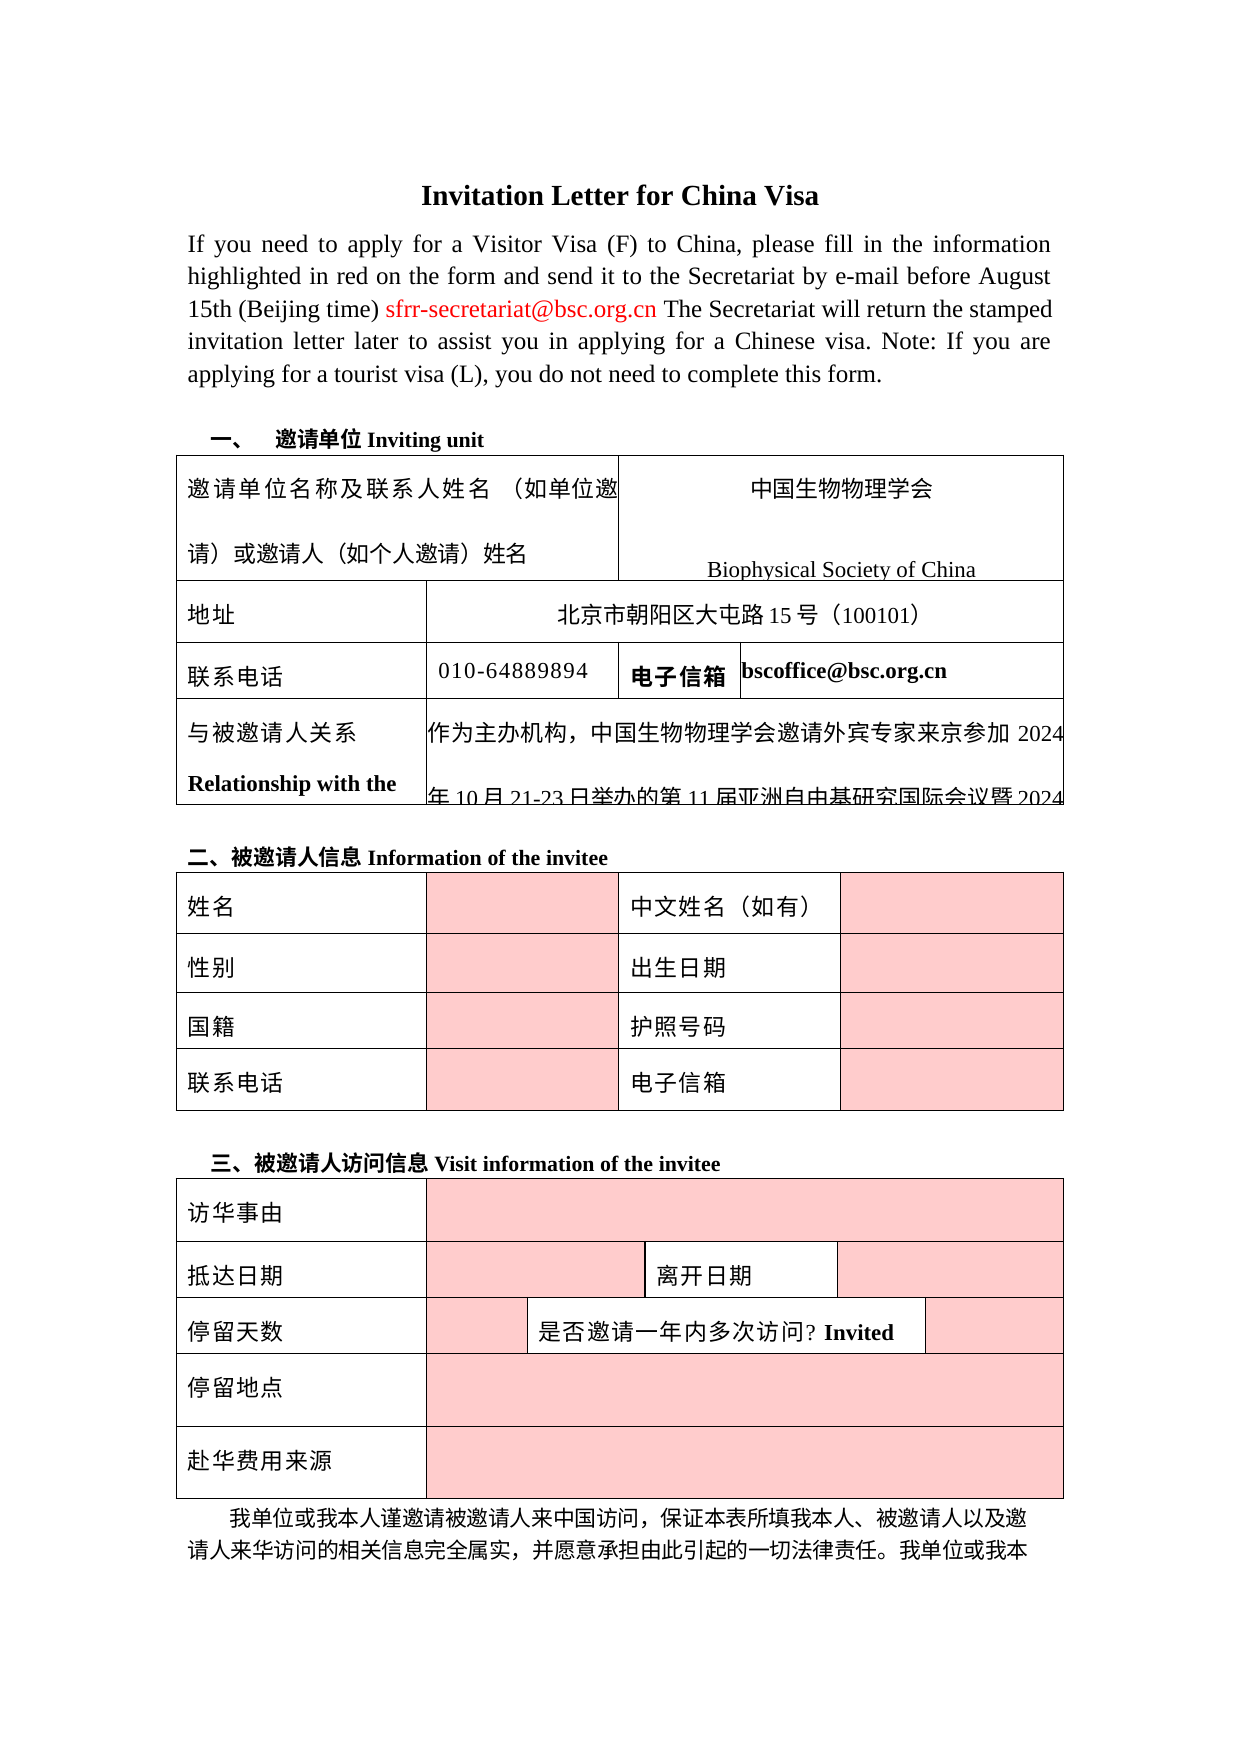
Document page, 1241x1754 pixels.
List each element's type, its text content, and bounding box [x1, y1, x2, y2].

text 二、被邀请人信息 Information of the invitee [187, 839, 879, 872]
table_cell 联系电话 Phone Number [177, 1049, 426, 1110]
table_cell 抵达日期 Date of arrival [177, 1242, 426, 1297]
table_cell 作为主办机构，中国生物物理学会邀请外宾专家来京参加2024年10月21-23日举办的第11届亚洲自由基研究国际会议暨2024中国氧化还原生物学与医学大会 [427, 699, 1063, 803]
table_cell 是否邀请一年内多次访问? Invited to visit for multiple entries within one year? [528, 1298, 925, 1353]
table_cell 停留天数 Days to stay in China [177, 1298, 426, 1353]
table_cell [427, 934, 618, 992]
table_cell 电子信箱 Email [619, 643, 740, 698]
table_cell [427, 1427, 1063, 1498]
table_header 中国生物物理学会 Biophysical Society of China [619, 456, 1063, 580]
table_header 访华事由 Purpose of visit [177, 1179, 426, 1241]
table_cell [841, 934, 1063, 992]
table_cell [427, 993, 618, 1048]
table_cell [427, 1049, 618, 1110]
table_cell 北京市朝阳区大屯路15号（100101） 15 Datun Road, Chaoyang District, Beijing 100101, China [427, 581, 1063, 642]
table_cell 国籍 Nationality [177, 993, 426, 1048]
table_cell [427, 1298, 527, 1353]
table_cell 与被邀请人关系 Relationship with the invitee [177, 699, 426, 803]
table_cell 停留地点 Places to visit in China [177, 1354, 426, 1426]
table_cell 联系电话 Phone number [177, 643, 426, 698]
table_cell 护照号码 Passport number [619, 993, 840, 1048]
text 三、被邀请人访问信息 Visit information of the invitee [210, 1145, 879, 1178]
table_cell 性别 Sex [177, 934, 426, 992]
table_cell 赴华费用来源 Travel expense paid by [177, 1427, 426, 1498]
table_header [427, 873, 618, 933]
table_header [427, 1179, 1063, 1241]
table_cell [926, 1298, 1063, 1353]
table_header [841, 873, 1063, 933]
table_header 姓名 Name [177, 873, 426, 933]
table_cell 电子信箱 Email [619, 1049, 840, 1110]
table_cell [841, 1049, 1063, 1110]
table_cell [841, 993, 1063, 1048]
table_cell 出生日期 Date of birth [619, 934, 840, 992]
table_header 邀请单位名称及联系人姓名 （如单位邀请）或邀请人（如个人邀请）姓名 Name of inviting unit and contact person if invited by unit, or name of inviter if invited by an individual [177, 456, 618, 580]
table_cell 离开日期 Date of departure [646, 1242, 837, 1297]
table_cell 地址 Address [177, 581, 426, 642]
table_cell [427, 1242, 644, 1297]
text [187, 1500, 1031, 1565]
table_cell [838, 1242, 1063, 1297]
table_header 中文姓名（如有） Chinese name if any [619, 873, 840, 933]
table_cell [427, 1354, 1063, 1426]
subtitle 邀请单位Inviting unit [210, 422, 879, 454]
text If you need to apply for a Visitor Visa (F) to China, please fill in the information highlighted in red on the form and send it to the Secretariat by e-mail before August 15th (Beijing time) sfrr-secretariat@bsc.org.cn The Secretariat will return the stamped invitation letter later to assist you in applying for a Chinese visa. Note: If you are applying for a tourist visa (L), you do not need to complete this form. [187, 227, 1053, 389]
table_cell 010-64889894 [427, 643, 618, 698]
table_cell bscoffice@bsc.org.cn [741, 643, 1063, 698]
text Invitation Letter for China Visa [187, 162, 1053, 227]
